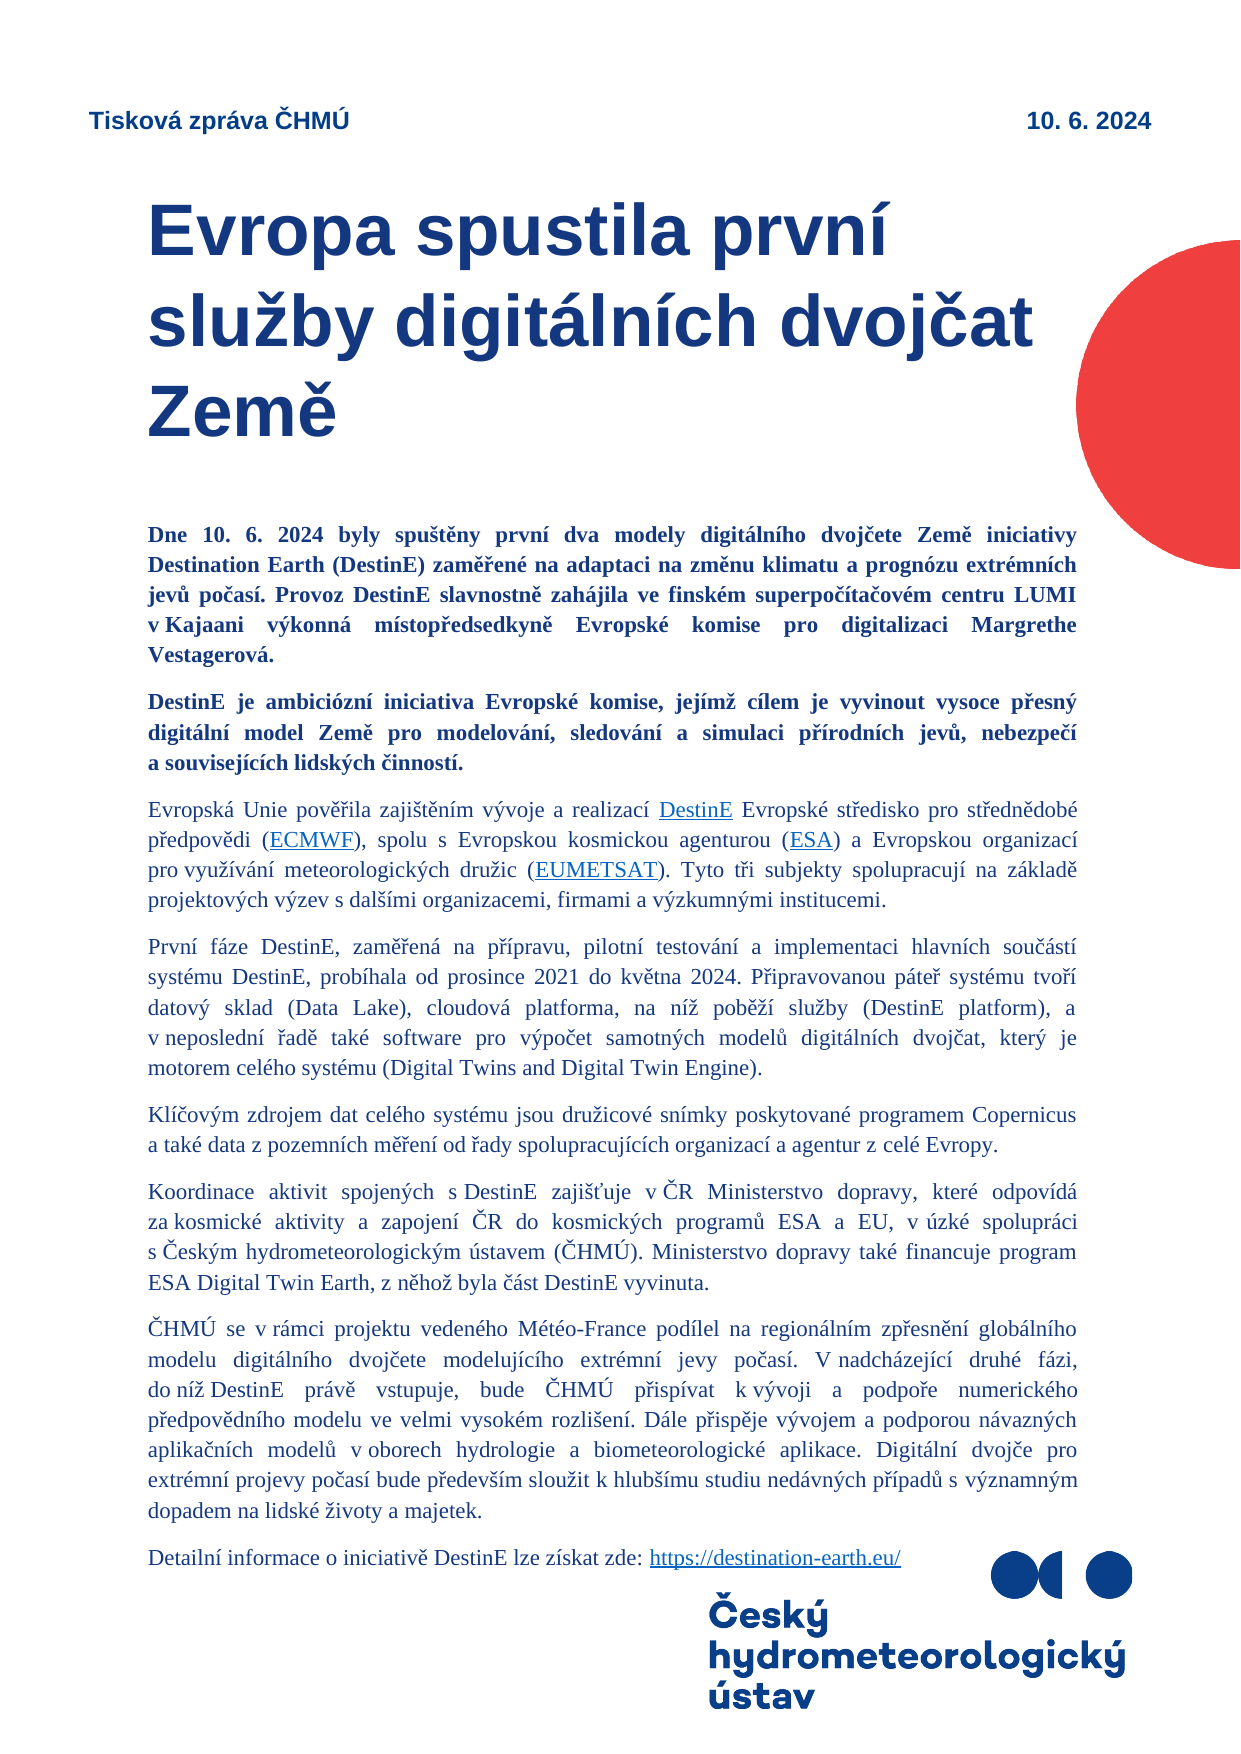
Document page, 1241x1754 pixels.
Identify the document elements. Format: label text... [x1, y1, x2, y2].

picture [709, 1551, 1133, 1709]
picture [1076, 240, 1241, 569]
text DestinE je ambiciózní iniciativa Evropské komise, jejímž cílem je vyvinout vysoce přesný digitální model Země pro modelování, sledování a simulaci přírodních jevů, nebezpečí a souvisejících lidských činností. [148, 688, 1078, 775]
text První fáze DestinE, zaměřená na přípravu, pilotní testování a implementaci hlavních součástí systému DestinE, probíhala od prosince 2021 do května 2024. Připravovanou páteř systému tvoří datový sklad (Data Lake), cloudová platforma, na níž poběží služby (DestinE platform), a v neposlední řadě také software pro výpočet samotných modelů digitálních dvojčat, který je motorem celého systému (Digital Twins and Digital Twin Engine). [148, 933, 1078, 1080]
text Dne 10. 6. 2024 byly spuštěny první dva modely digitálního dvojčete Země iniciativy Destination Earth (DestinE) zaměřené na adaptaci na změnu klimatu a prognózu extrémních jevů počasí. Provoz DestinE slavnostně zahájila ve finském superpočítačovém centru LUMI v Kajaani výkonná místopředsedkyně Evropské komise pro digitalizaci Margrethe Vestagerová. [148, 521, 1078, 668]
text Detailní informace o iniciativě DestinE lze získat zde: https://destination-earth.eu/ [148, 1544, 1078, 1570]
text Klíčovým zdrojem dat celého systému jsou družicové snímky poskytované programem Copernicus a také data z pozemních měření od řady spolupracujících organizací a agentur z celé Evropy. [148, 1101, 1078, 1157]
text Evropská Unie pověřila zajištěním vývoje a realizací DestinE Evropské středisko pro střednědobé předpovědi (ECMWF), spolu s Evropskou kosmickou agenturou (ESA) a Evropskou organizací pro využívání meteorologických družic (EUMETSAT). Tyto tři subjekty spolupracují na základě projektových výzev s dalšími organizacemi, firmami a výzkumnými institucemi. [148, 796, 1078, 913]
text Evropa spustila první služby digitálních dvojčat Země [148, 187, 1078, 452]
text ČHMÚ se v rámci projektu vedeného Météo-France podílel na regionálním zpřesnění globálního modelu digitálního dvojčete modelujícího extrémní jevy počasí. V nadcházející druhé fázi, do níž DestinE právě vstupuje, bude ČHMÚ přispívat k vývoji a podpoře numerického předpovědního modelu ve velmi vysokém rozlišení. Dále přispěje vývojem a podporou návazných aplikačních modelů v oborech hydrologie a biometeorologické aplikace. Digitální dvojče pro extrémní projevy počasí bude především sloužit k hlubšímu studiu nedávných případů s významným dopadem na lidské životy a majetek. [148, 1316, 1078, 1523]
text Koordinace aktivit spojených s DestinE zajišťuje v ČR Ministerstvo dopravy, které odpovídá za kosmické aktivity a zapojení ČR do kosmických programů ESA a EU, v úzké spolupráci s Českým hydrometeorologickým ústavem (ČHMÚ). Ministerstvo dopravy také financuje program ESA Digital Twin Earth, z něhož byla část DestinE vyvinuta. [148, 1178, 1078, 1295]
